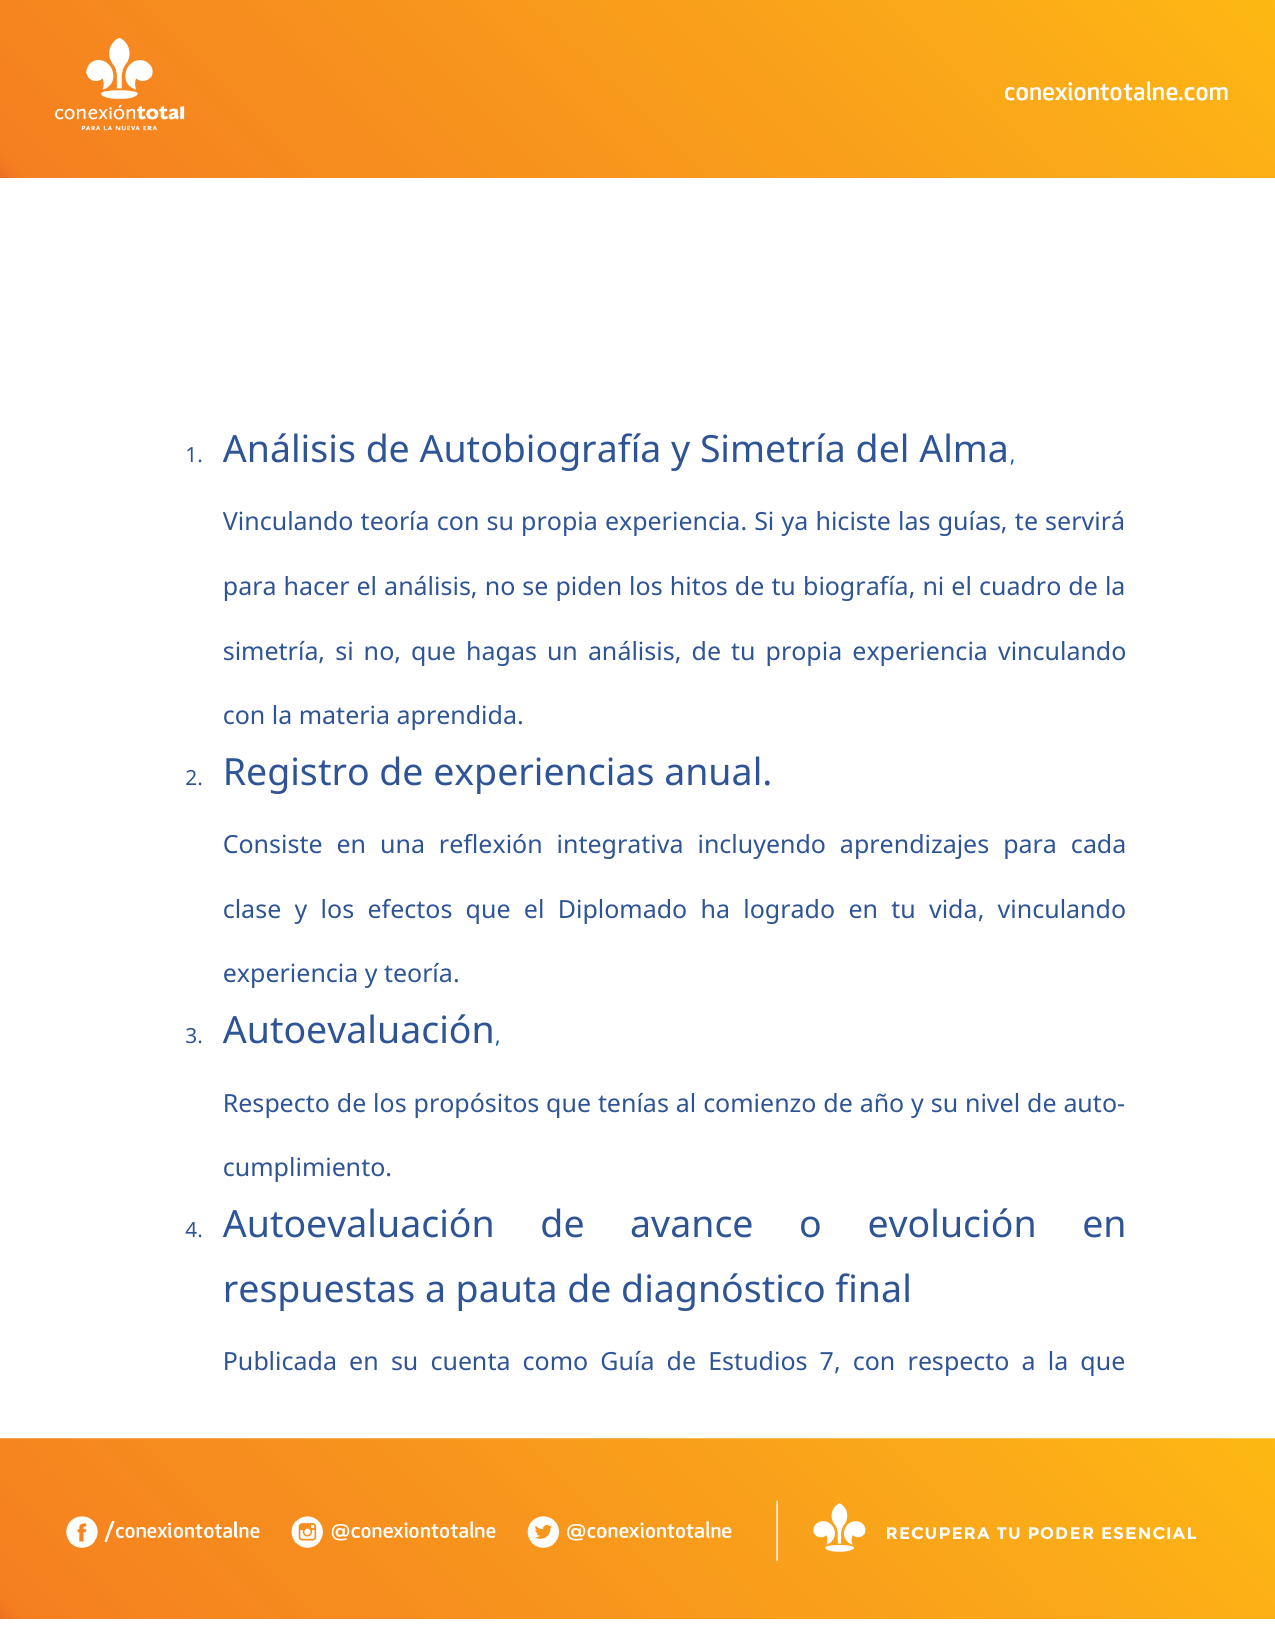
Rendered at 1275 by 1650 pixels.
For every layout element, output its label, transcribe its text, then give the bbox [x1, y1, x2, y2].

list Análisis de Autobiografía y Simetría del Alma, [185, 409, 1127, 473]
list Vinculando teoría con su propia experiencia. Si ya hiciste las guías, te servirá para hacer el análisis, no se piden los hitos de tu biografía, ni el cuadro de la simetría, si no, que hagas un análisis, de tu propia experiencia vinculando con la materia aprendida. [223, 473, 1127, 732]
list Registro de experiencias anual. [185, 732, 1127, 796]
picture [0, 1438, 1275, 1619]
list Autoevaluación de avance o evolución en respuestas a pauta de diagnóstico final [185, 1184, 1127, 1313]
list Respecto de los propósitos que tenías al comienzo de año y su nivel de auto-cumplimiento. [223, 1055, 1127, 1184]
picture [0, 0, 1275, 178]
list Consiste en una reflexión integrativa incluyendo aprendizajes para cada clase y los efectos que el Diplomado ha logrado en tu vida, vinculando experiencia y teoría. [223, 796, 1127, 990]
list Autoevaluación, [185, 990, 1127, 1055]
